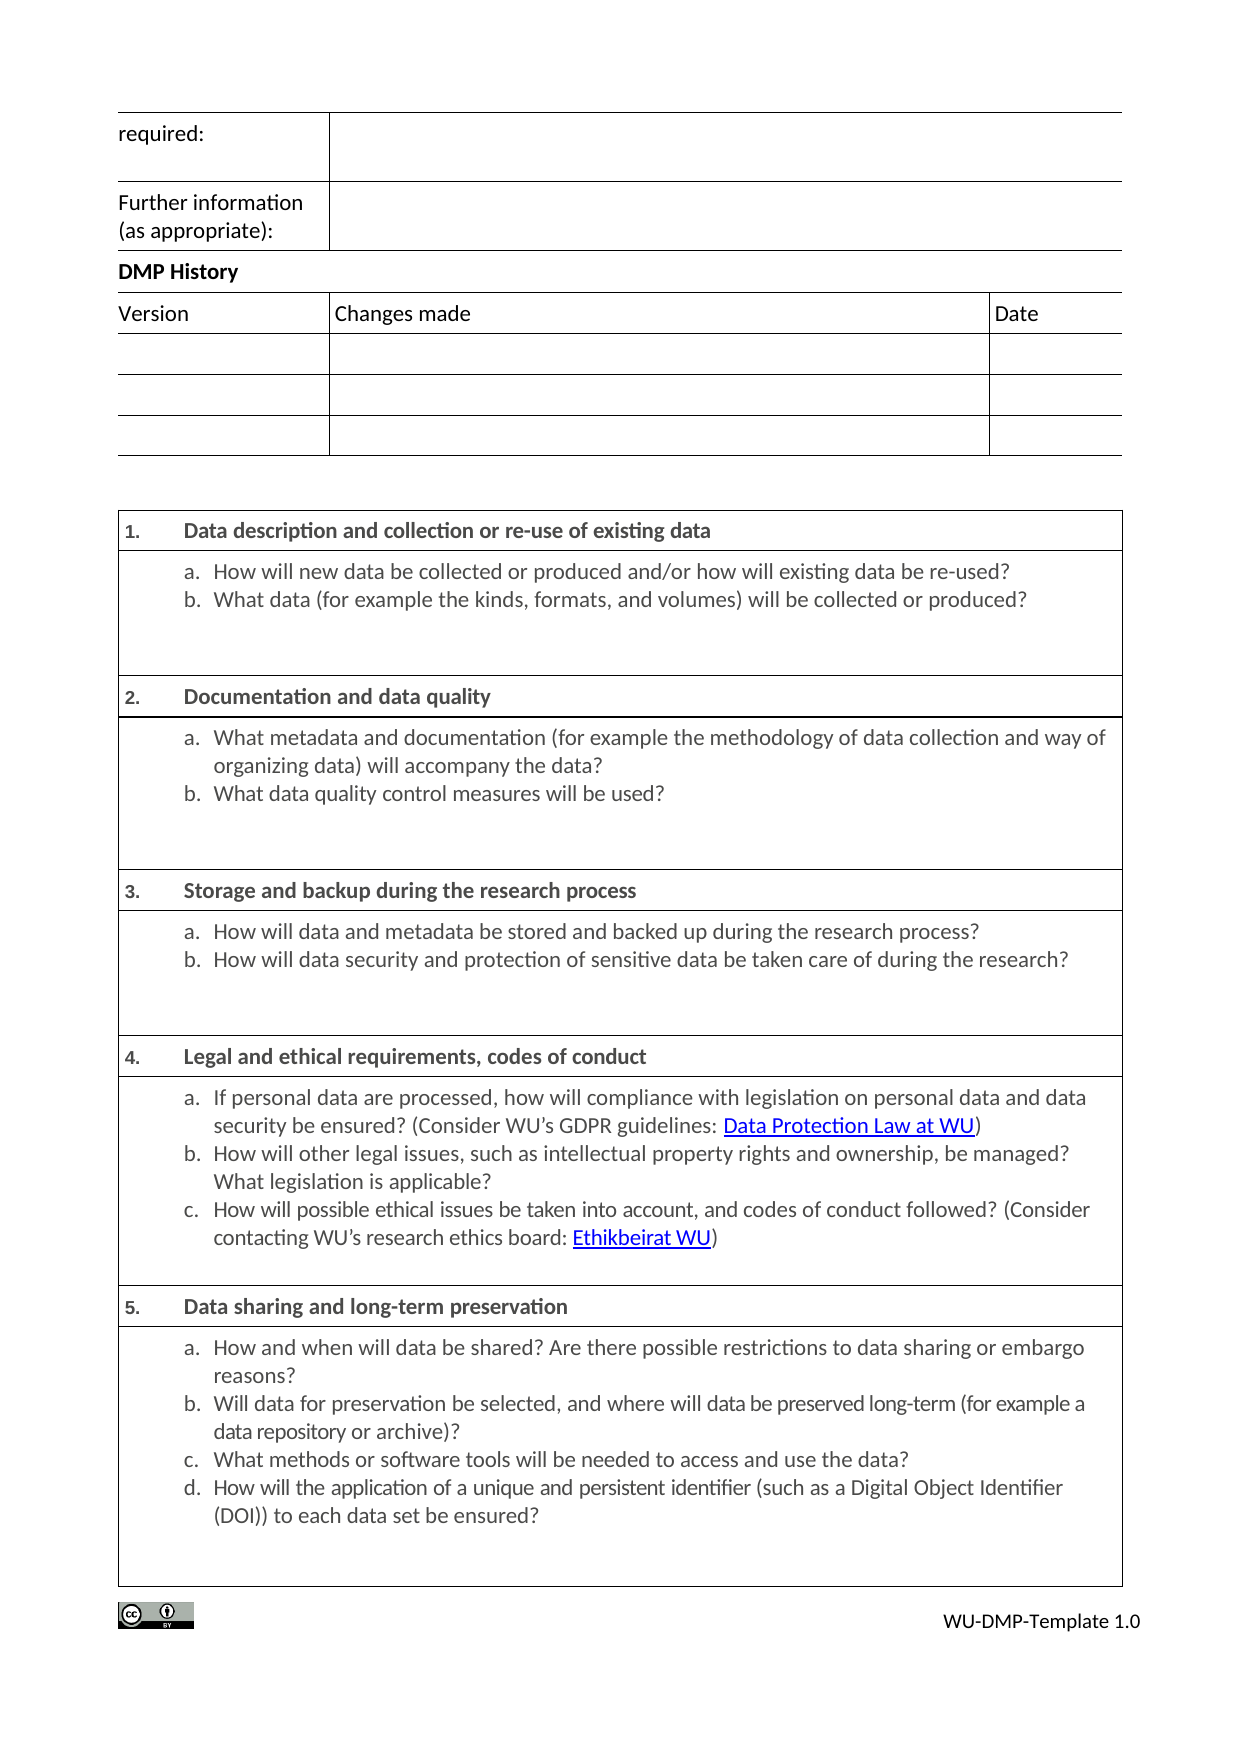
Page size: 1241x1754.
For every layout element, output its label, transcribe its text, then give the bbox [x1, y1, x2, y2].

table_header Changes made [330, 293, 989, 333]
table_header Date [990, 293, 1122, 333]
table_cell If personal data are processed, how will compliance with legislation on personal data and data security be ensured? (Consider WU’s GDPR guidelines: Data Protection Law at WU) How will other legal issues, such as intellectual property rights and ownership, be managed? What legislation is applicable? How will possible ethical issues be taken into account, and codes of conduct followed? (Consider contacting WU’s research ethics board: Ethikbeirat WU) [119, 1077, 1122, 1285]
table_cell [118, 416, 329, 455]
table_cell What metadata and documentation (for example the methodology of data collection and way of organizing data) will accompany the data? What data quality control measures will be used? [119, 718, 1122, 869]
table_cell [990, 416, 1122, 455]
picture [118, 1602, 194, 1629]
table_cell How will new data be collected or produced and/or how will existing data be re-used? What data (for example the kinds, formats, and volumes) will be collected or produced? [119, 551, 1122, 675]
table_cell [330, 375, 989, 414]
table_cell Documentation and data quality [119, 676, 1122, 716]
table_cell [330, 416, 989, 455]
table_cell [330, 334, 989, 373]
table_header Data description and collection or re-use of existing data [119, 511, 1122, 550]
table_cell Legal and ethical requirements, codes of conduct [119, 1036, 1122, 1076]
table_cell [118, 375, 329, 414]
table_cell Data sharing and long-term preservation [119, 1286, 1122, 1326]
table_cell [330, 113, 1122, 181]
table_header Version [118, 293, 329, 333]
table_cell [118, 113, 329, 181]
table_cell [118, 334, 329, 373]
table_cell Storage and backup during the research process [119, 870, 1122, 910]
table_cell How will data and metadata be stored and backed up during the research process? How will data security and protection of sensitive data be taken care of during the research? [119, 911, 1122, 1035]
table_cell [330, 182, 1122, 250]
table_cell [990, 334, 1122, 373]
subtitle DMP History [118, 257, 1152, 285]
table_cell Further information (as appropriate): [118, 182, 329, 250]
table_cell [990, 375, 1122, 414]
